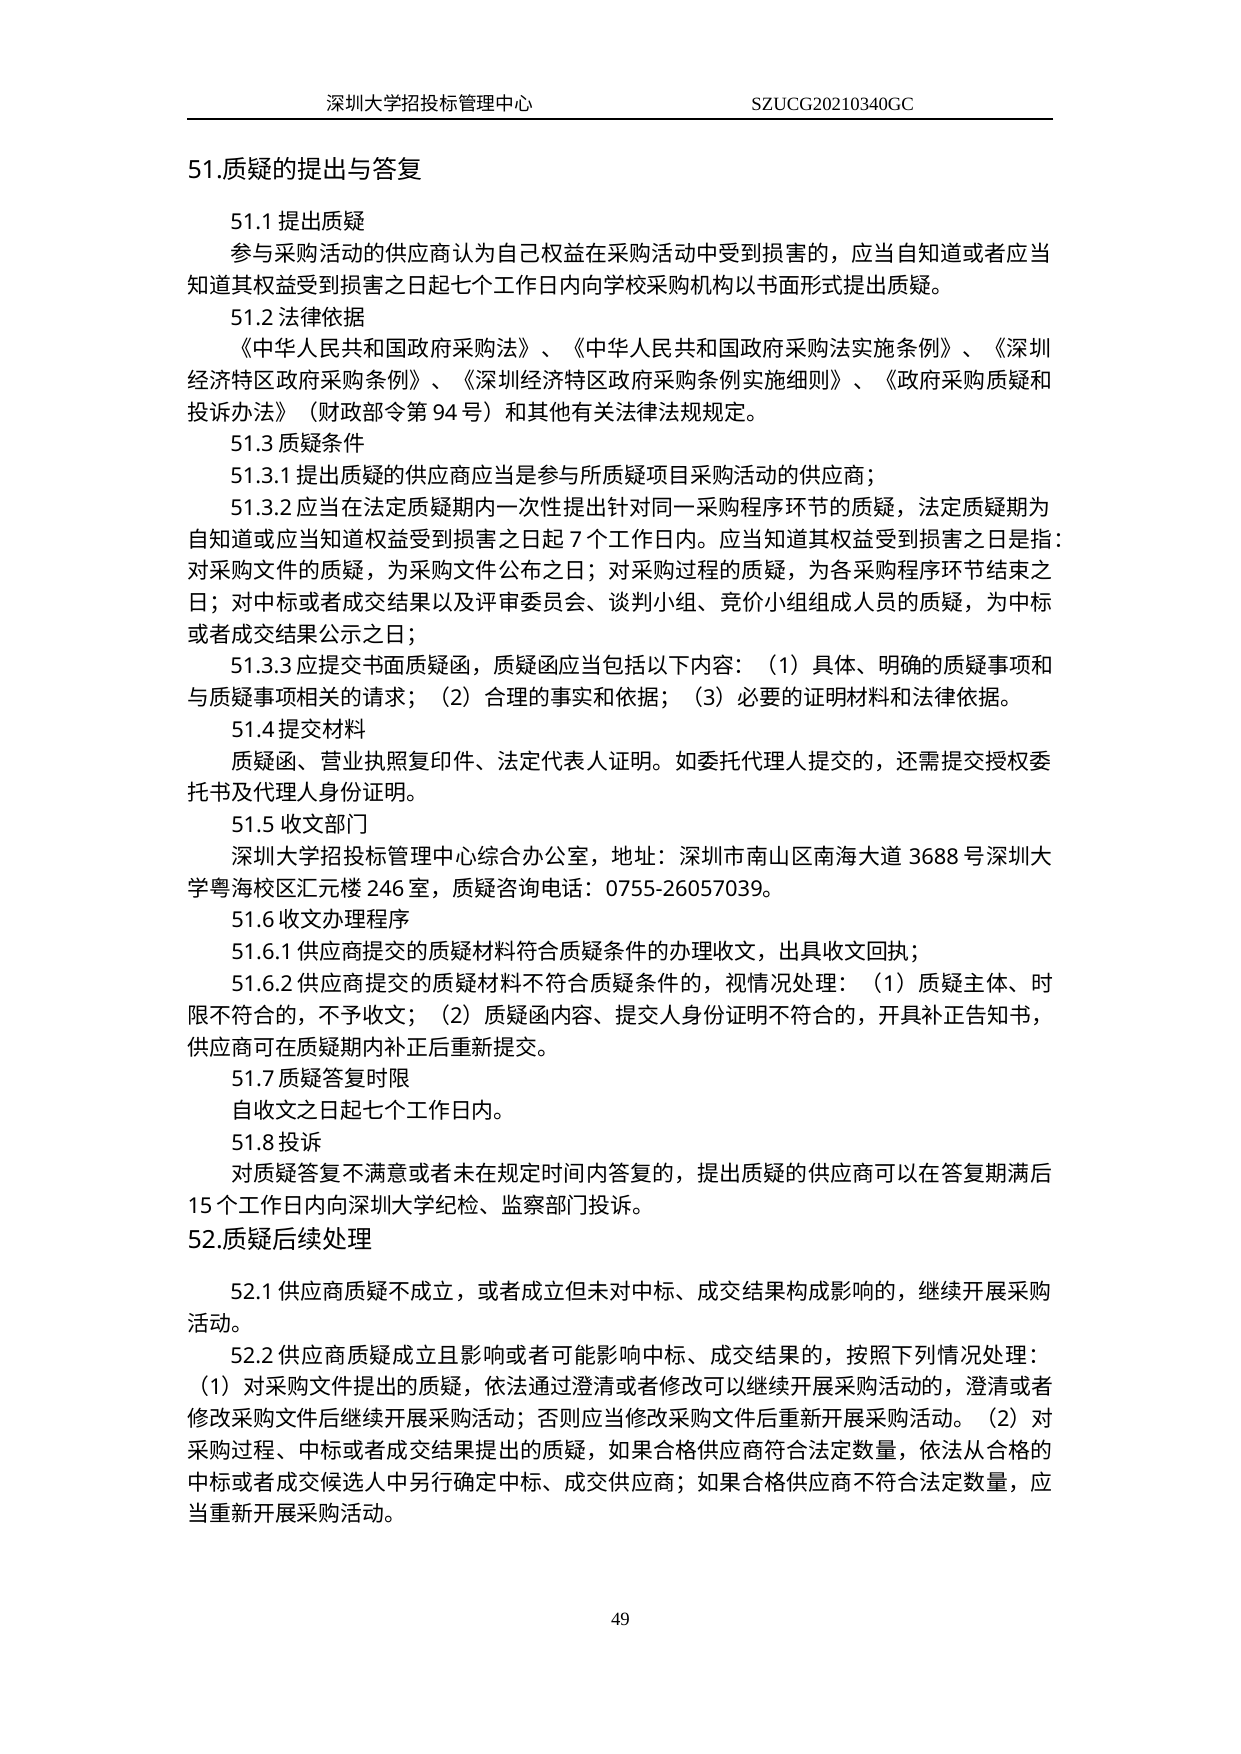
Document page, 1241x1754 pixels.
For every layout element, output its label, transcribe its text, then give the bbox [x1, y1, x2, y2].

text 51.4提交材料 [187, 712, 1053, 744]
text 51.6.1供应商提交的质疑材料符合质疑条件的办理收文，出具收文回执； [187, 934, 1053, 966]
text 51.8投诉 [187, 1124, 1053, 1156]
text 51.2法律依据 [187, 299, 1053, 331]
text 51.3.3应提交书面质疑函，质疑函应当包括以下内容：（1）具体、明确的质疑事项和与质疑事项相关的请求；（2）合理的事实和依据；（3）必要的证明材料和法律依据。 [187, 648, 1053, 712]
text 51.质疑的提出与答复 [187, 150, 1053, 186]
text 质疑函、营业执照复印件、法定代表人证明。如委托代理人提交的，还需提交授权委托书及代理人身份证明。 [187, 744, 1053, 807]
text 《中华人民共和国政府采购法》、《中华人民共和国政府采购法实施条例》、《深圳经济特区政府采购条例》、《深圳经济特区政府采购条例实施细则》、《政府采购质疑和投诉办法》（财政部令第94号）和其他有关法律法规规定。 [187, 331, 1053, 426]
text 52.2供应商质疑成立且影响或者可能影响中标、成交结果的，按照下列情况处理：（1）对采购文件提出的质疑，依法通过澄清或者修改可以继续开展采购活动的，澄清或者修改采购文件后继续开展采购活动；否则应当修改采购文件后重新开展采购活动。（2）对采购过程、中标或者成交结果提出的质疑，如果合格供应商符合法定数量，依法从合格的中标或者成交候选人中另行确定中标、成交供应商；如果合格供应商不符合法定数量，应当重新开展采购活动。 [187, 1338, 1053, 1528]
text 51.5 收文部门 [187, 807, 1053, 839]
text 51.7质疑答复时限 [187, 1061, 1053, 1093]
text 51.3.1提出质疑的供应商应当是参与所质疑项目采购活动的供应商； [187, 458, 1053, 490]
text 51.6.2供应商提交的质疑材料不符合质疑条件的，视情况处理：（1）质疑主体、时限不符合的，不予收文；（2）质疑函内容、提交人身份证明不符合的，开具补正告知书，供应商可在质疑期内补正后重新提交。 [187, 966, 1053, 1061]
text 深圳大学招投标管理中心综合办公室，地址：深圳市南山区南海大道3688号深圳大学粤海校区汇元楼246室，质疑咨询电话：0755-26057039。 [187, 839, 1053, 902]
text 52.1供应商质疑不成立，或者成立但未对中标、成交结果构成影响的，继续开展采购活动。 [187, 1274, 1053, 1338]
text 51.3质疑条件 [187, 426, 1053, 458]
text 52.质疑后续处理 [187, 1220, 1053, 1256]
text 参与采购活动的供应商认为自己权益在采购活动中受到损害的，应当自知道或者应当知道其权益受到损害之日起七个工作日内向学校采购机构以书面形式提出质疑。 [187, 236, 1053, 299]
text 51.3.2应当在法定质疑期内一次性提出针对同一采购程序环节的质疑，法定质疑期为自知道或应当知道权益受到损害之日起7个工作日内。应当知道其权益受到损害之日是指：对采购文件的质疑，为采购文件公布之日；对采购过程的质疑，为各采购程序环节结束之日；对中标或者成交结果以及评审委员会、谈判小组、竞价小组组成人员的质疑，为中标或者成交结果公示之日； [187, 490, 1053, 648]
text 对质疑答复不满意或者未在规定时间内答复的，提出质疑的供应商可以在答复期满后15个工作日内向深圳大学纪检、监察部门投诉。 [187, 1156, 1053, 1220]
text 51.1提出质疑 [187, 204, 1053, 236]
text 51.6收文办理程序 [187, 902, 1053, 934]
text 自收文之日起七个工作日内。 [187, 1093, 1053, 1124]
